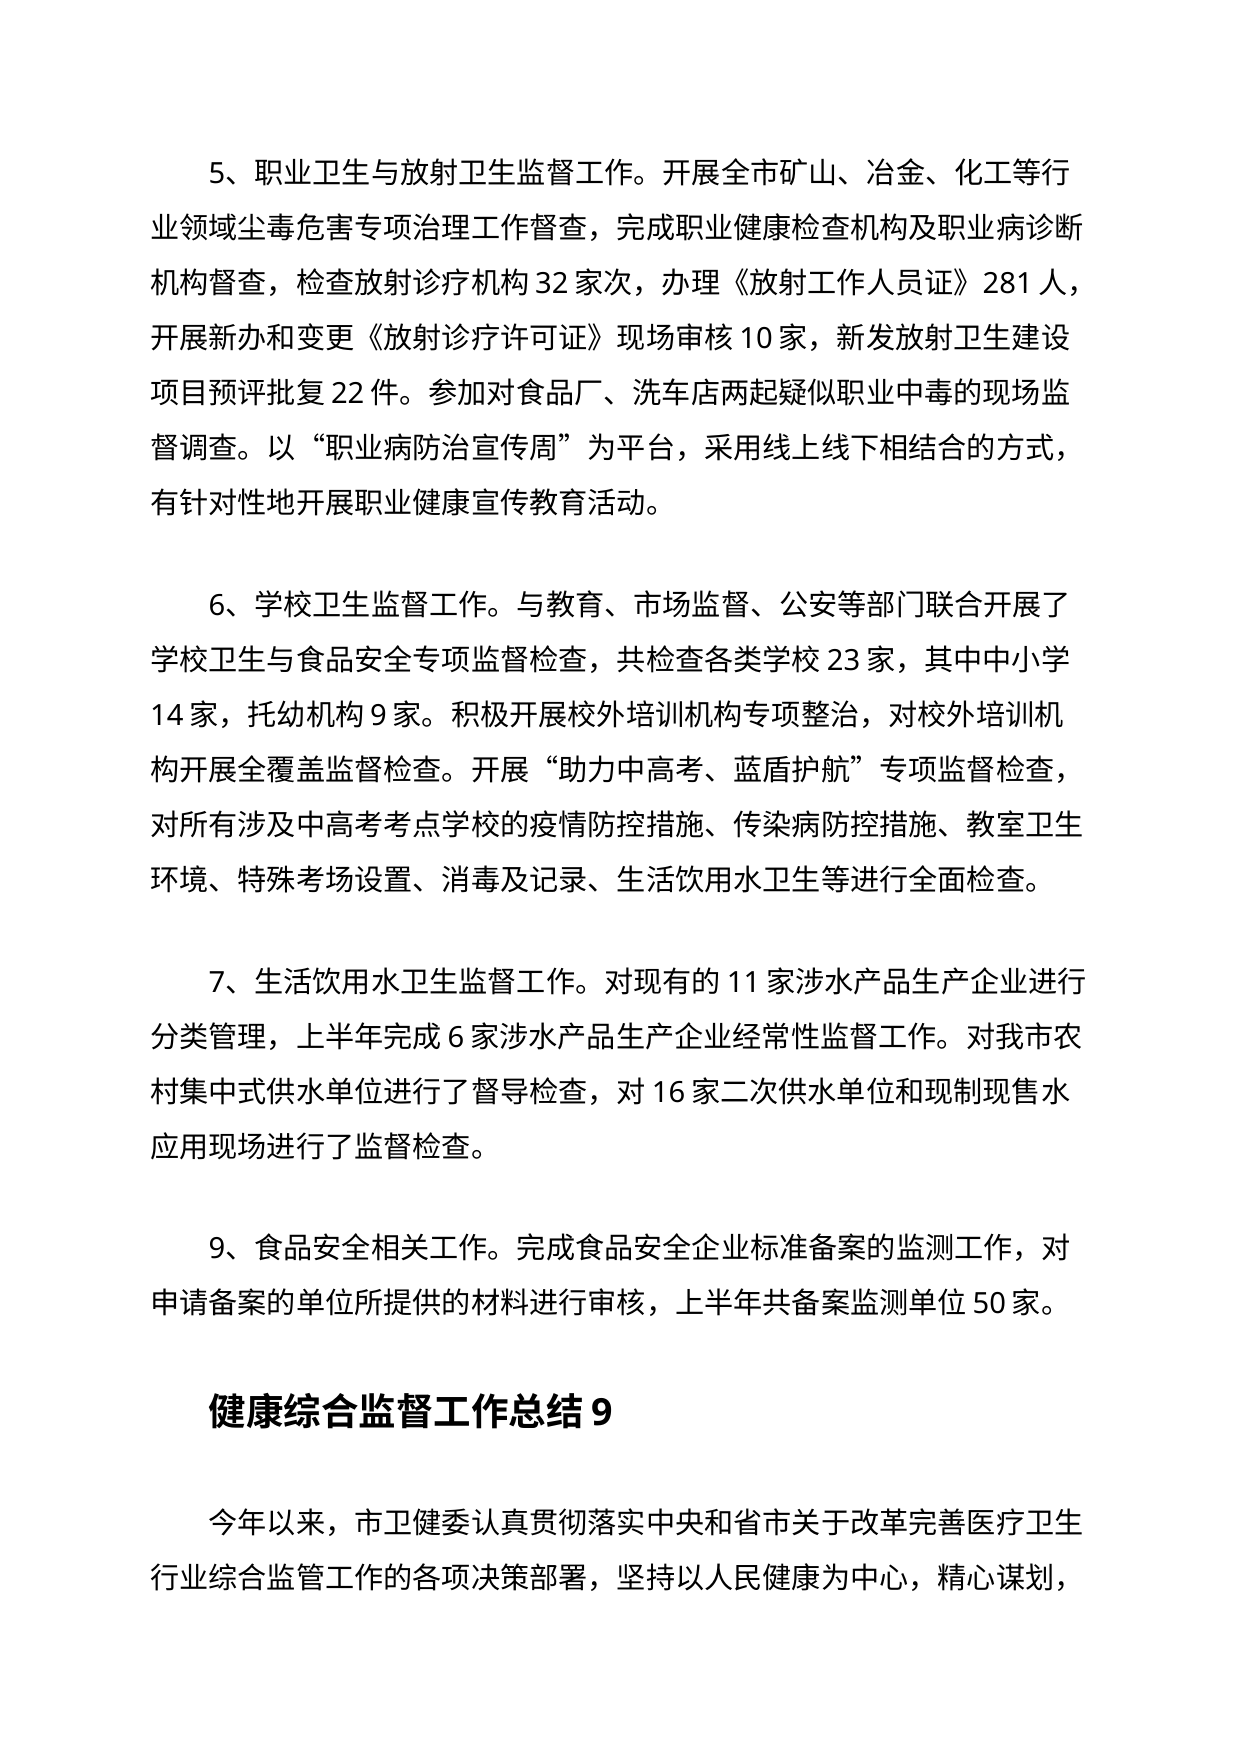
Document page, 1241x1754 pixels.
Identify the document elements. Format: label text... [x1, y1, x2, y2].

text 6、学校卫生监督工作。与教育、市场监督、公安等部门联合开展了学校卫生与食品安全专项监督检查，共检查各类学校23家，其中中小学14家，托幼机构9家。积极开展校外培训机构专项整治，对校外培训机构开展全覆盖监督检查。开展“助力中高考、蓝盾护航”专项监督检查，对所有涉及中高考考点学校的疫情防控措施、传染病防控措施、教室卫生环境、特殊考场设置、消毒及记录、生活饮用水卫生等进行全面检查。 [150, 582, 1090, 899]
text 健康综合监督工作总结9 [150, 1382, 1090, 1436]
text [150, 1499, 1090, 1597]
text 9、食品安全相关工作。完成食品安全企业标准备案的监测工作，对申请备案的单位所提供的材料进行审核，上半年共备案监测单位50家。 [150, 1225, 1090, 1322]
text 5、职业卫生与放射卫生监督工作。开展全市矿山、冶金、化工等行业领域尘毒危害专项治理工作督查，完成职业健康检查机构及职业病诊断机构督查，检查放射诊疗机构32家次，办理《放射工作人员证》281人，开展新办和变更《放射诊疗许可证》现场审核10家，新发放射卫生建设项目预评批复22件。参加对食品厂、洗车店两起疑似职业中毒的现场监督调查。以“职业病防治宣传周”为平台，采用线上线下相结合的方式，有针对性地开展职业健康宣传教育活动。 [150, 150, 1090, 522]
text 7、生活饮用水卫生监督工作。对现有的11家涉水产品生产企业进行分类管理，上半年完成6家涉水产品生产企业经常性监督工作。对我市农村集中式供水单位进行了督导检查，对16家二次供水单位和现制现售水应用现场进行了监督检查。 [150, 958, 1090, 1165]
